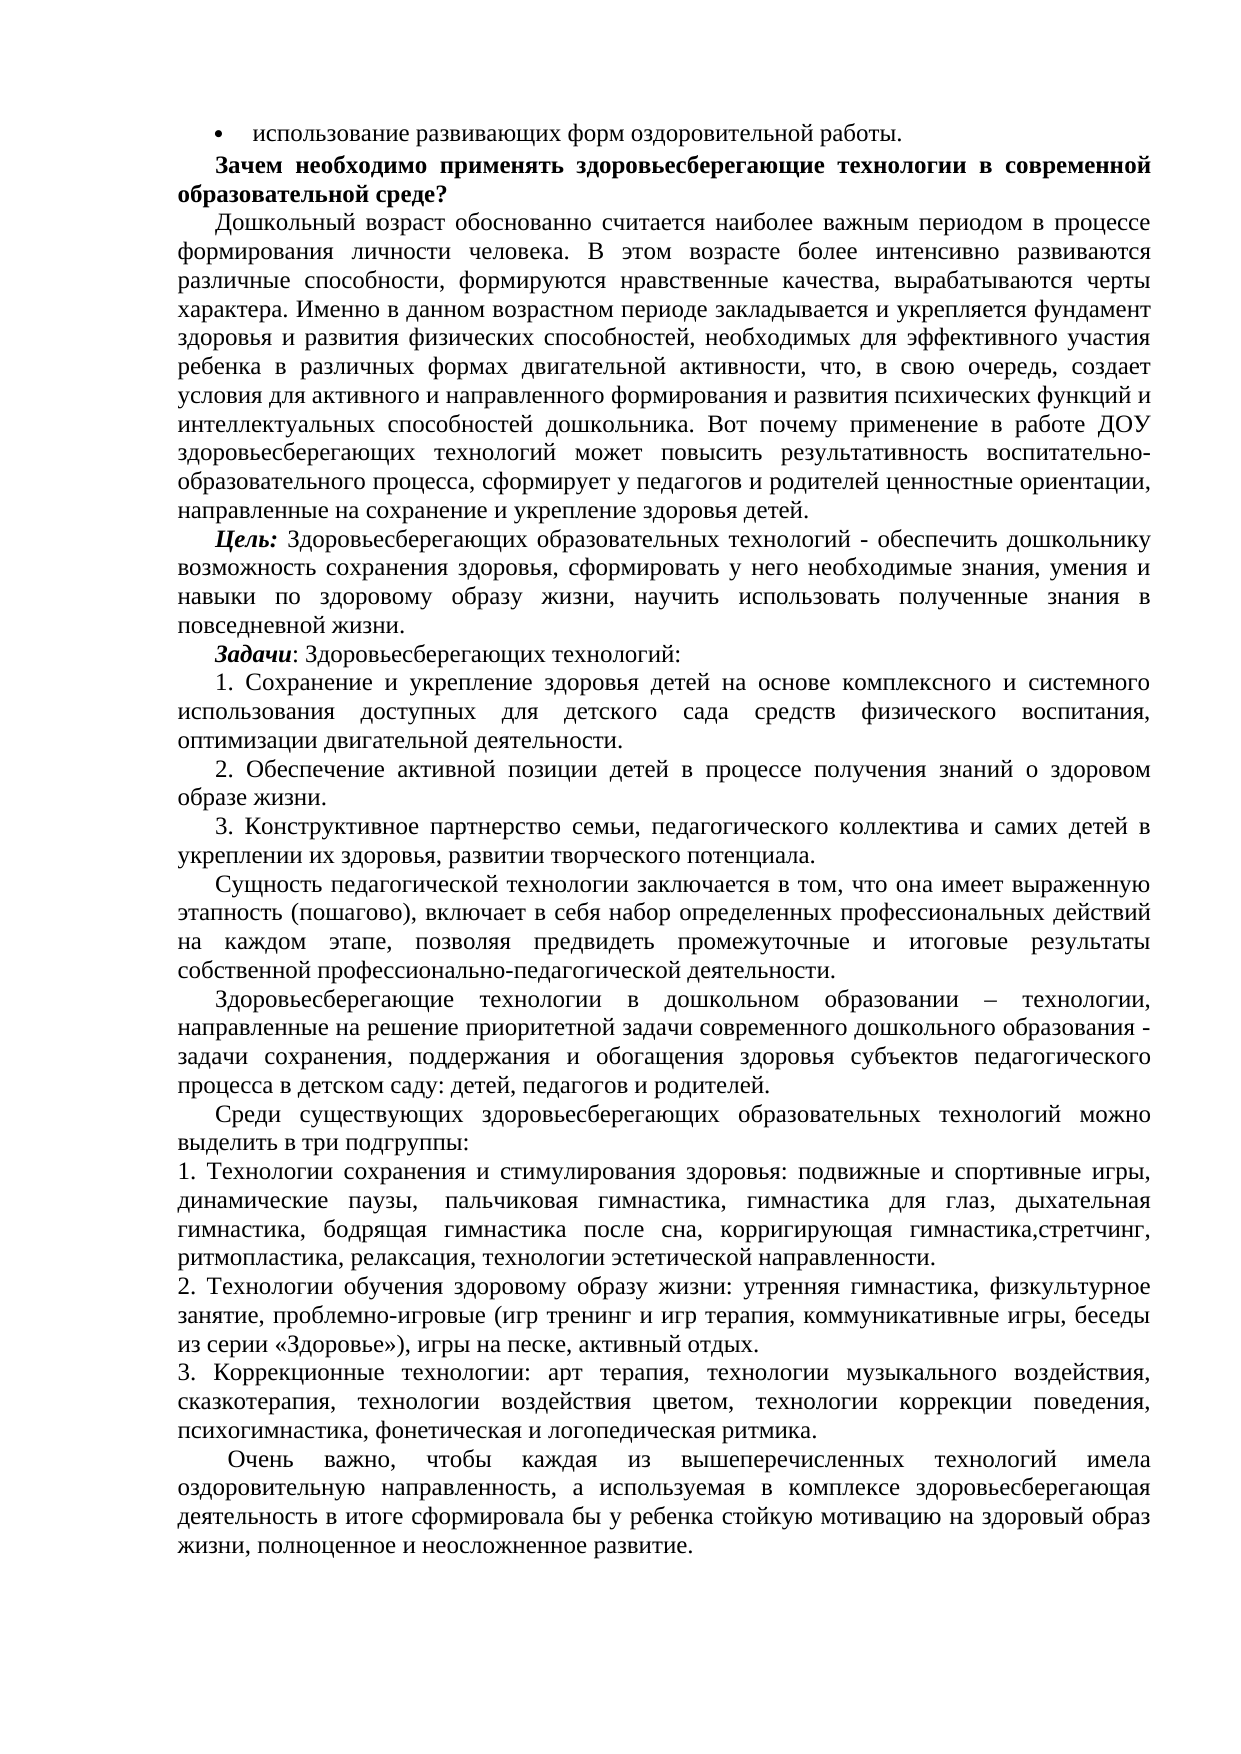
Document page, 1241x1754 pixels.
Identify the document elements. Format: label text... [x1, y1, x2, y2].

text Зачем необходимо применять здоровьесберегающие технологии в современной образовательной среде? [177, 150, 1152, 207]
text 2. Обеспечение активной позиции детей в процессе получения знаний о здоровом образе жизни. [177, 754, 1152, 811]
text 2. Технологии обучения здоровому образу жизни: утренняя гимнастика, физкультурное занятие, проблемно-игровые (игр тренинг и игр терапия, коммуникативные игры, беседы из серии «Здоровье»), игры на песке, активный отдых. [177, 1271, 1152, 1357]
text Дошкольный возраст обоснованно считается наиболее важным периодом в процессе формирования личности человека. В этом возрасте более интенсивно развиваются различные способности, формируются нравственные качества, вырабатываются черты характера. Именно в данном возрастном периоде закладывается и укрепляется фундамент здоровья и развития физических способностей, необходимых для эффективного участия ребенка в различных формах двигательной активности, что, в свою очередь, создает условия для активного и направленного формирования и развития психических функций и интеллектуальных способностей дошкольника. Вот почему применение в работе ДОУ здоровьесберегающих технологий может повысить результативность воспитательно-образовательного процесса, сформирует у педагогов и родителей ценностные ориентации, направленные на сохранение и укрепление здоровья детей. [177, 207, 1152, 524]
text Очень важно, чтобы каждая из вышеперечисленных технологий имела оздоровительную направленность, а используемая в комплексе здоровьесберегающая деятельность в итоге сформировала бы у ребенка стойкую мотивацию на здоровый образ жизни, полноценное и неосложненное развитие. [177, 1444, 1152, 1559]
text Задачи: Здоровьесберегающих технологий: [177, 639, 1152, 667]
text Среди существующих здоровьесберегающих образовательных технологий можно выделить в три подгруппы: [177, 1099, 1152, 1156]
text 3. Конструктивное партнерство семьи, педагогического коллектива и самих детей в укреплении их здоровья, развитии творческого потенциала. [177, 811, 1152, 869]
text 1. Сохранение и укрепление здоровья детей на основе комплексного и системного использования доступных для детского сада средств физического воспитания, оптимизации двигательной деятельности. [177, 667, 1152, 754]
text 1. Технологии сохранения и стимулирования здоровья: подвижные и спортивные игры, динамические паузы, пальчиковая гимнастика, гимнастика для глаз, дыхательная гимнастика, бодрящая гимнастика после сна, корригирующая гимнастика,стретчинг, ритмопластика, релаксация, технологии эстетической направленности. [177, 1156, 1152, 1271]
text Цель: Здоровьесберегающих образовательных технологий - обеспечить дошкольнику возможность сохранения здоровья, сформировать у него необходимые знания, умения и навыки по здоровому образу жизни, научить использовать полученные знания в повседневной жизни. [177, 524, 1152, 639]
text Здоровьесберегающие технологии в дошкольном образовании – технологии, направленные на решение приоритетной задачи современного дошкольного образования - задачи сохранения, поддержания и обогащения здоровья субъектов педагогического процесса в детском саду: детей, педагогов и родителей. [177, 984, 1152, 1099]
list использование развивающих форм оздоровительной работы. [215, 118, 1152, 147]
text 3. Коррекционные технологии: арт терапия, технологии музыкального воздействия, сказкотерапия, технологии воздействия цветом, технологии коррекции поведения, психогимнастика, фонетическая и логопедическая ритмика. [177, 1357, 1152, 1444]
text Сущность педагогической технологии заключается в том, что она имеет выраженную этапность (пошагово), включает в себя набор определенных профессиональных действий на каждом этапе, позволяя предвидеть промежуточные и итоговые результаты собственной профессионально-педагогической деятельности. [177, 869, 1152, 984]
